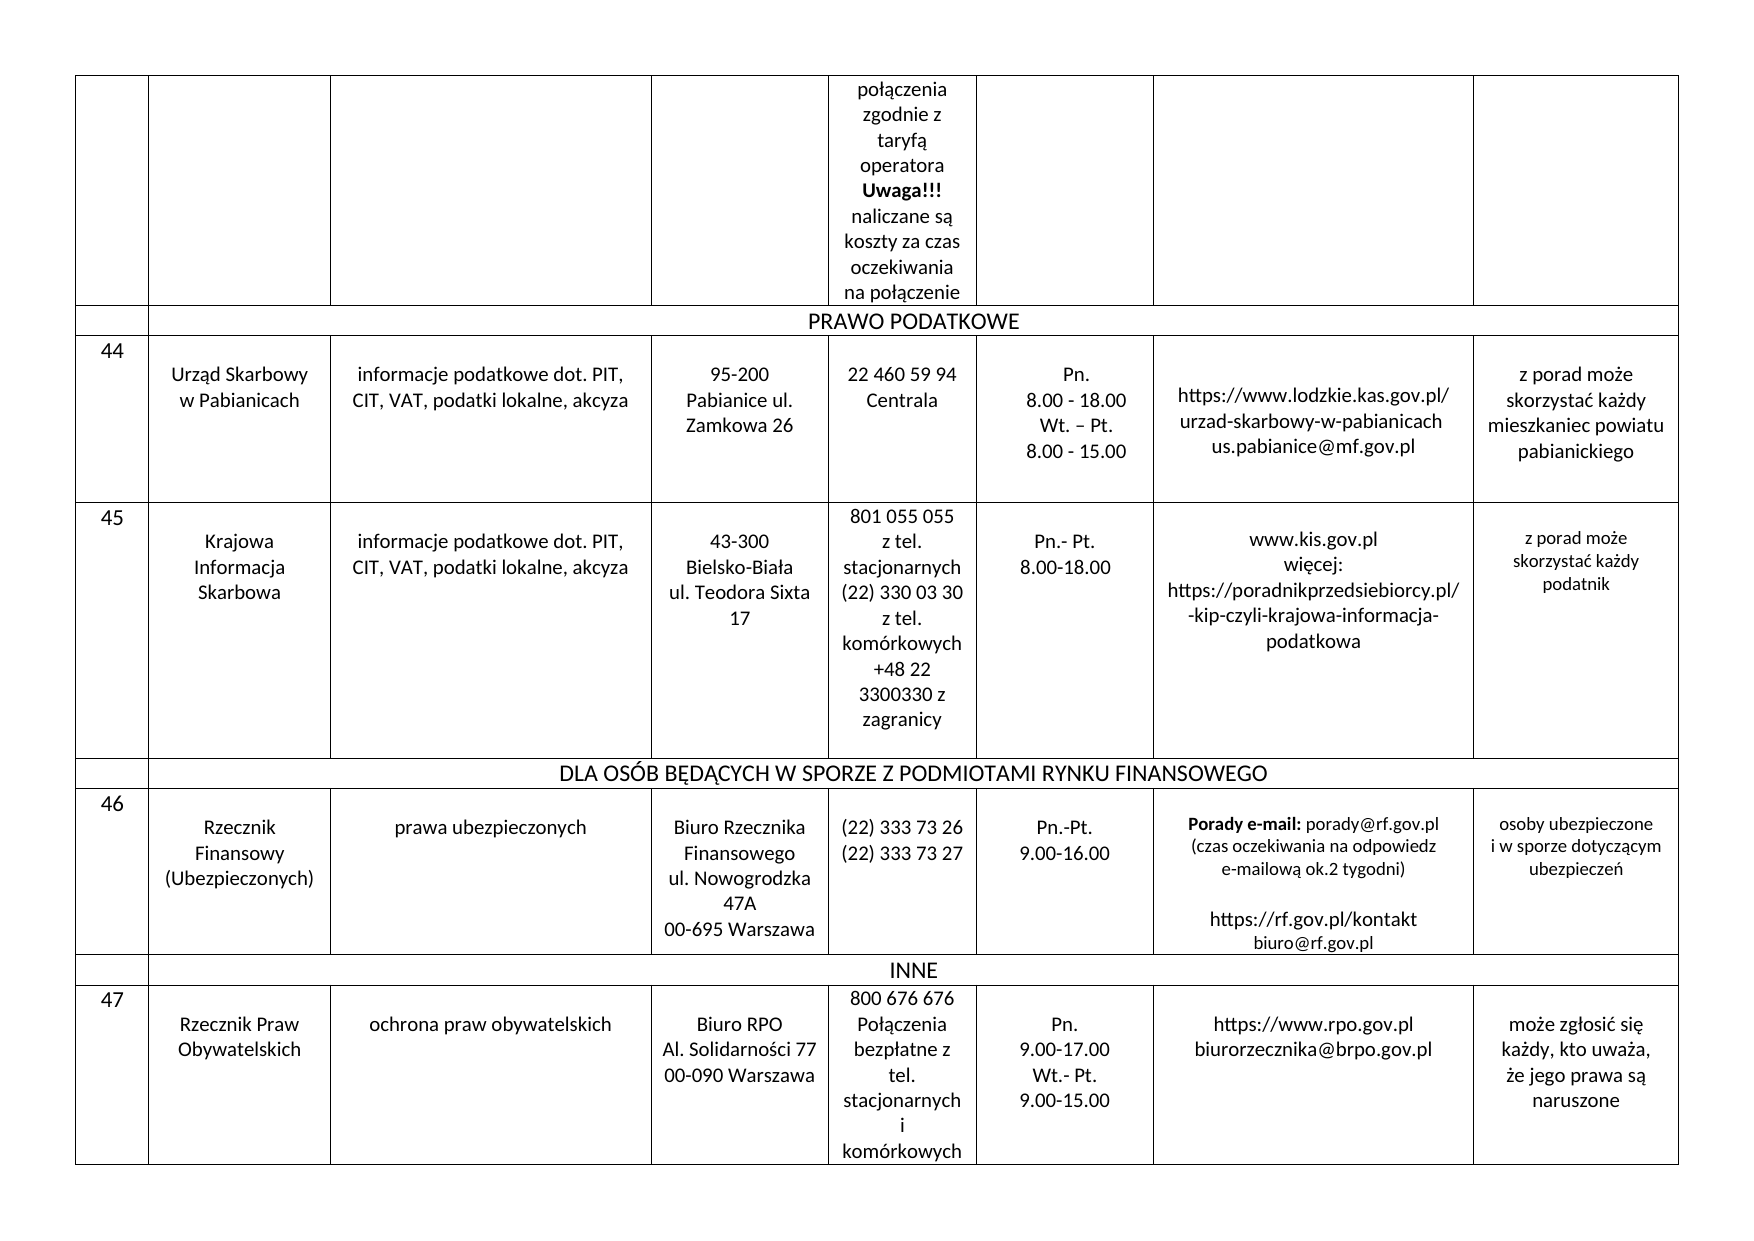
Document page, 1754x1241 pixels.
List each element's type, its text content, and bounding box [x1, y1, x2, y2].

table_cell [76, 955, 148, 984]
table_cell 22 460 59 94 Centrala [829, 336, 976, 502]
table_cell Pn.-Pt. 9.00-16.00 [977, 789, 1153, 954]
table_cell INNE [149, 955, 1678, 984]
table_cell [829, 76, 976, 305]
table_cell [977, 986, 1153, 1163]
table_cell https://www.lodzkie.kas.gov.pl/urzad-skarbowy-w-pabianicach us.pabianice@mf.gov.pl [1154, 336, 1473, 502]
table_cell osoby ubezpieczone i w sporze dotyczącym ubezpieczeń [1474, 789, 1678, 954]
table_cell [1154, 986, 1473, 1163]
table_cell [1154, 76, 1473, 305]
table_cell Pn. 8.00 - 18.00 Wt. – Pt. 8.00 - 15.00 [977, 336, 1153, 502]
table_cell prawa ubezpieczonych [331, 789, 651, 954]
table_cell 46 [76, 789, 148, 954]
table_cell [76, 306, 148, 335]
table_cell 44 [76, 336, 148, 502]
table_cell z porad może skorzystać każdy mieszkaniec powiatu pabianickiego [1474, 336, 1678, 502]
table_cell 47 [76, 986, 148, 1163]
table_cell [76, 759, 148, 788]
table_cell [652, 986, 828, 1163]
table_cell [829, 986, 976, 1163]
table_cell Krajowa Informacja Skarbowa [149, 503, 330, 757]
table_cell DLA OSÓB BĘDĄCYCH W SPORZE Z PODMIOTAMI RYNKU FINANSOWEGO [149, 759, 1678, 788]
table_cell informacje podatkowe dot. PIT, CIT, VAT, podatki lokalne, akcyza [331, 503, 651, 757]
table_cell z porad może skorzystać każdy podatnik [1474, 503, 1678, 757]
table_cell 95-200 Pabianice ul. Zamkowa 26 [652, 336, 828, 502]
table_cell 43-300 Bielsko-Biała ul. Teodora Sixta 17 [652, 503, 828, 757]
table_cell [331, 76, 651, 305]
table_cell www.kis.gov.pl więcej: https://poradnikprzedsiebiorcy.pl/-kip-czyli-krajowa-informacja-podatkowa [1154, 503, 1473, 757]
table_cell 801 055 055 z tel. stacjonarnych (22) 330 03 30 z tel. komórkowych +48 22 3300330 z zagranicy [829, 503, 976, 757]
table_cell Porady e-mail: porady@rf.gov.pl (czas oczekiwania na odpowiedz e-mailową ok.2 tygodni) https://rf.gov.pl/kontakt biuro@rf.gov.pl [1154, 789, 1473, 954]
table_cell (22) 333 73 26 (22) 333 73 27 [829, 789, 976, 954]
table_cell informacje podatkowe dot. PIT, CIT, VAT, podatki lokalne, akcyza [331, 336, 651, 502]
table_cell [977, 76, 1153, 305]
table_cell Biuro Rzecznika Finansowego ul. Nowogrodzka 47A 00-695 Warszawa [652, 789, 828, 954]
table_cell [149, 76, 330, 305]
table_cell Pn.- Pt. 8.00-18.00 [977, 503, 1153, 757]
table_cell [652, 76, 828, 305]
table_cell Urząd Skarbowy w Pabianicach [149, 336, 330, 502]
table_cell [149, 986, 330, 1163]
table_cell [331, 986, 651, 1163]
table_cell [1474, 76, 1678, 305]
table_cell 43 [76, 76, 148, 305]
table_cell 45 [76, 503, 148, 757]
table_cell Rzecznik Finansowy (Ubezpieczonych) [149, 789, 330, 954]
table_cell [1474, 986, 1678, 1163]
table_cell PRAWO PODATKOWE [149, 306, 1678, 335]
